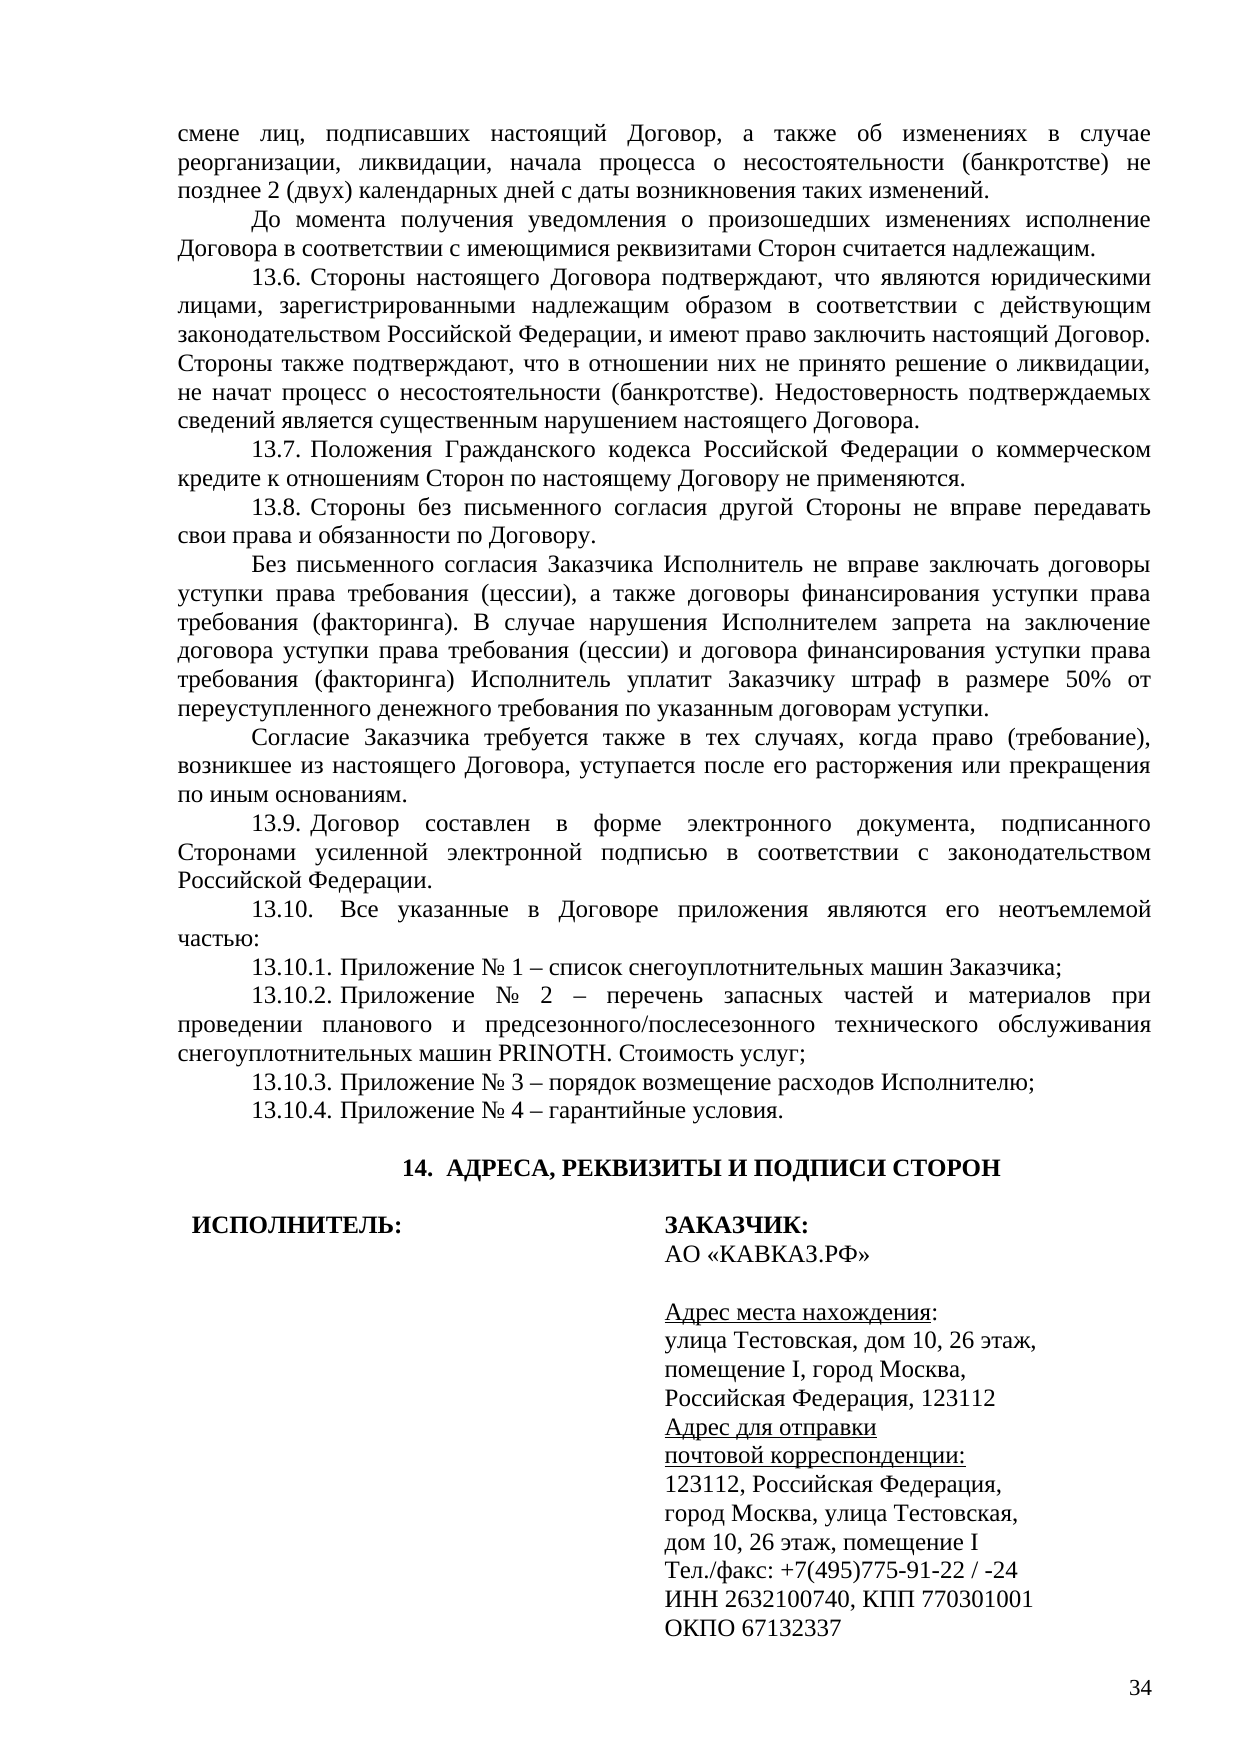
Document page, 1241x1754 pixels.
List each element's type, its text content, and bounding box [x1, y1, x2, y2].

list Приложение № 3 – порядок возмещение расходов Исполнителю; [177, 1067, 1152, 1096]
list Стороны без письменного согласия другой Стороны не вправе передавать свои права и обязанности по Договору. [177, 492, 1152, 549]
list Стороны настоящего Договора подтверждают, что являются юридическими лицами, зарегистрированными надлежащим образом в соответствии с действующим законодательством Российской Федерации, и имеют право заключить настоящий Договор. Стороны также подтверждают, что в отношении них не принято решение о ликвидации, не начат процесс о несостоятельности (банкротстве). Недостоверность подтверждаемых сведений является существенным нарушением настоящего Договора. [177, 262, 1152, 434]
list Договор составлен в форме электронного документа, подписанного Сторонами усиленной электронной подписью в соответствии с законодательством Российской Федерации. [177, 808, 1152, 894]
list Приложение № 4 – гарантийные условия. [177, 1096, 1152, 1124]
text Согласие Заказчика требуется также в тех случаях, когда право (требование), возникшее из настоящего Договора, уступается после его расторжения или прекращения по иным основаниям. [177, 722, 1152, 808]
text Без письменного согласия Заказчика Исполнитель не вправе заключать договоры уступки права требования (цессии), а также договоры финансирования уступки права требования (факторинга). В случае нарушения Исполнителем запрета на заключение договора уступки права требования (цессии) и договора финансирования уступки права требования (факторинга) Исполнитель уплатит Заказчику штраф в размере 50% от переуступленного денежного требования по указанным договорам уступки. [177, 549, 1152, 722]
list Все указанные в Договоре приложения являются его неотъемлемой частью: [177, 894, 1152, 952]
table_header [166, 1211, 653, 1642]
list Положения Гражданского кодекса Российской Федерации о коммерческом кредите к отношениям Сторон по настоящему Договору не применяются. [177, 434, 1152, 492]
list Приложение № 1 – список снегоуплотнительных машин Заказчика; [177, 952, 1152, 981]
text До момента получения уведомления о произошедших изменениях исполнение Договора в соответствии с имеющимися реквизитами Сторон считается надлежащим. [177, 204, 1152, 262]
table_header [653, 1211, 1140, 1642]
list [177, 118, 1152, 204]
list АДРЕСА, РЕКВИЗИТЫ И ПОДПИСИ СТОРОН [177, 1153, 1152, 1182]
list Приложение № 2 – перечень запасных частей и материалов при проведении планового и предсезонного/послесезонного технического обслуживания снегоуплотнительных машин PRINOTH. Стоимость услуг; [177, 981, 1152, 1067]
